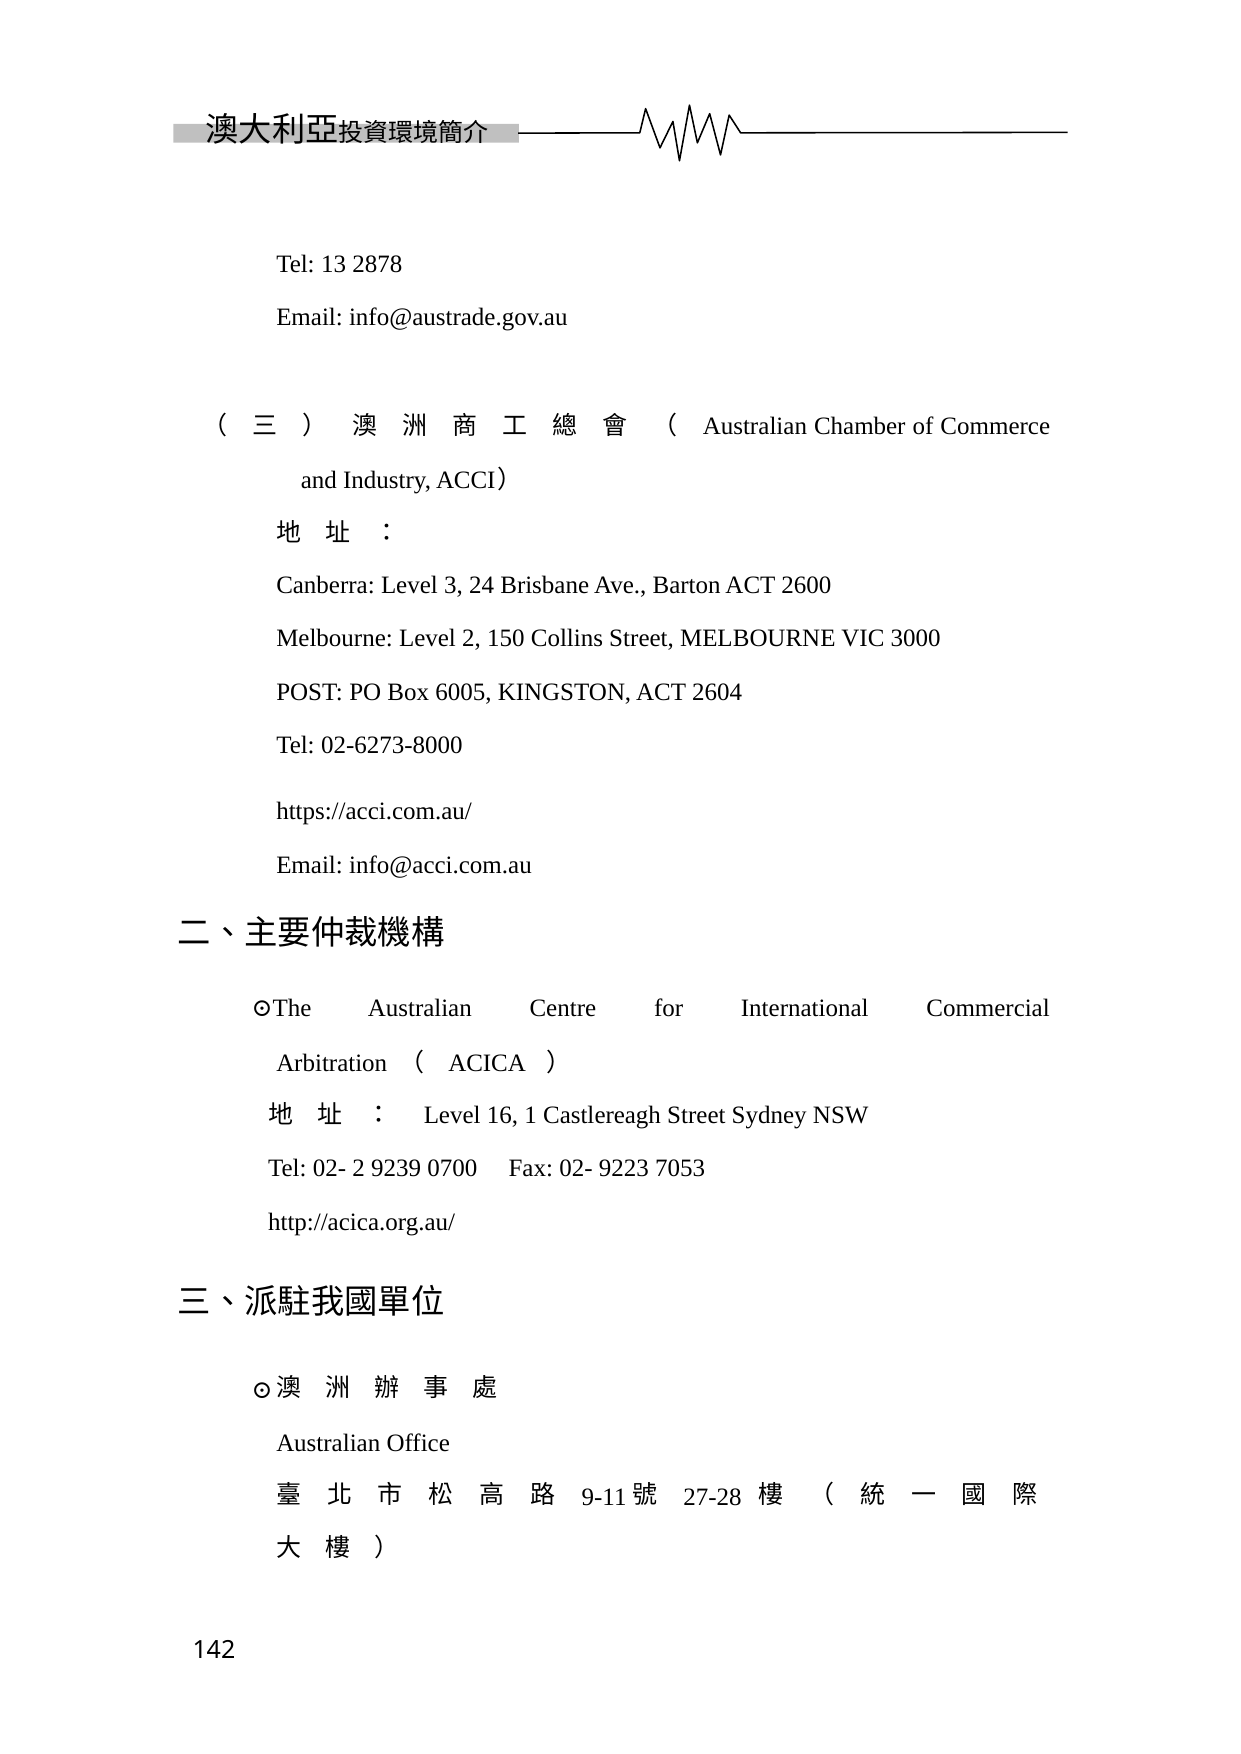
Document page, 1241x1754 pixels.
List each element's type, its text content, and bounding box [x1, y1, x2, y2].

text 地址：Level 16, 1 Castlereagh Street Sydney NSW [243, 1088, 1050, 1141]
text Australian Office [271, 1403, 1063, 1457]
text 二、主要仲裁機構 [178, 906, 1063, 954]
text Canberra: Level 3, 24 Brisbane Ave., Barton ACT 2600 [262, 557, 1050, 611]
text 地址： [262, 504, 1050, 557]
text Melbourne: Level 2, 150 Collins Street, MELBOURNE VIC 3000 [262, 611, 1050, 664]
text 三、派駐我國單位 [178, 1275, 1063, 1323]
text https://acci.com.au/ [264, 772, 1063, 825]
text ⊙澳洲辦事處 [195, 1350, 1063, 1403]
text Tel: 02- 2 9239 0700 Fax: 02- 9223 7053 [243, 1141, 1050, 1195]
text ⊙The Australian Centre for International Commercial Arbitration（ACICA） [243, 981, 1050, 1088]
text Tel: 02-6273-8000 [262, 718, 1050, 772]
text 臺北市松高路9-11號27-28樓（統一國際大樓） [271, 1457, 1063, 1564]
text Email: info@acci.com.au [264, 825, 1063, 879]
text POST: PO Box 6005, KINGSTON, ACT 2604 [262, 664, 1050, 718]
text Tel: 13 2878 [262, 236, 1050, 290]
text http://acica.org.au/ [243, 1195, 1050, 1248]
text （三）澳洲商工總會（Australian Chamber of Commerce and Industry, ACCI） [190, 397, 1050, 504]
text Email: info@austrade.gov.au [262, 290, 1050, 343]
